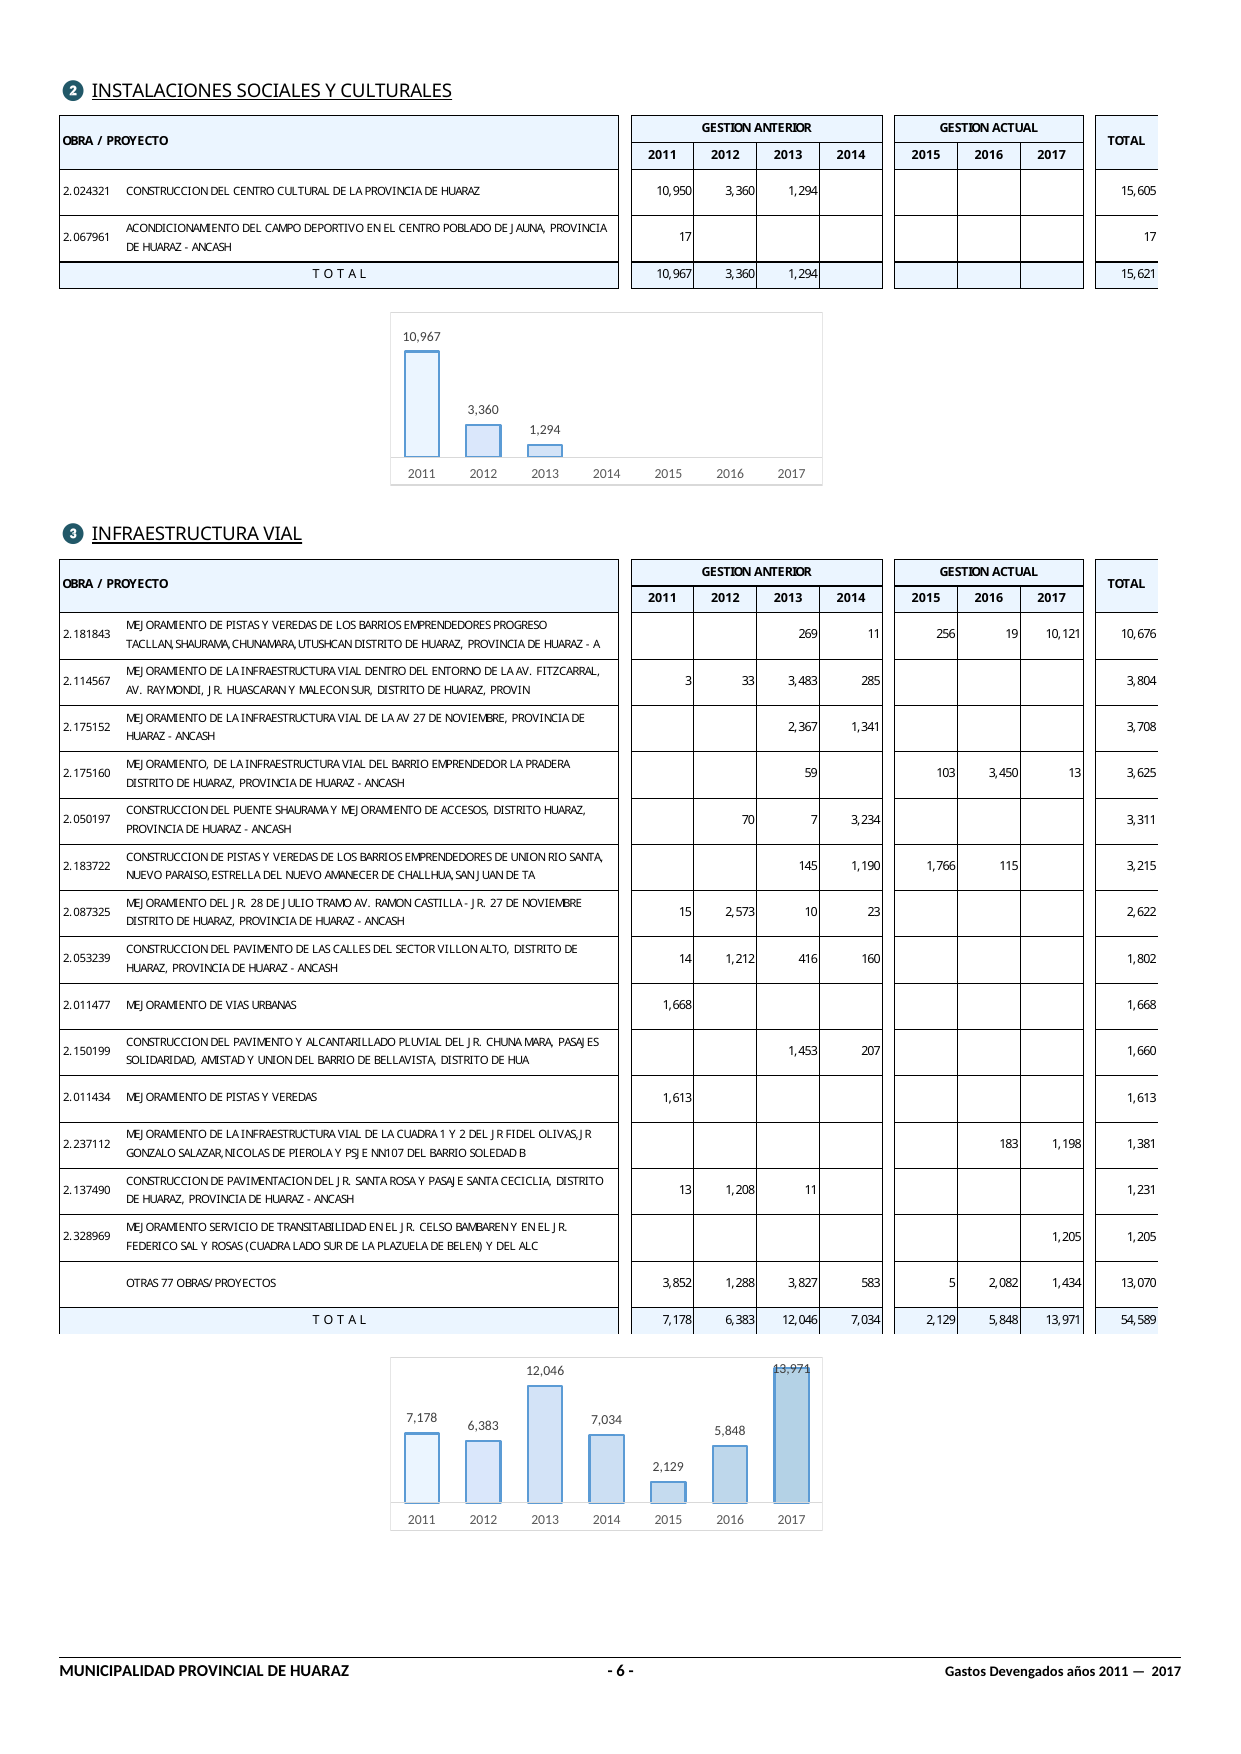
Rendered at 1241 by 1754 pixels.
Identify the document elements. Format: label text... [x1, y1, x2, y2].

table_header ❸ INFRAESTRUCTURA VIAL [39, 514, 1174, 1537]
table_header ❷ INSTALACIONES SOCIALES Y CULTURALES [39, 71, 1174, 492]
